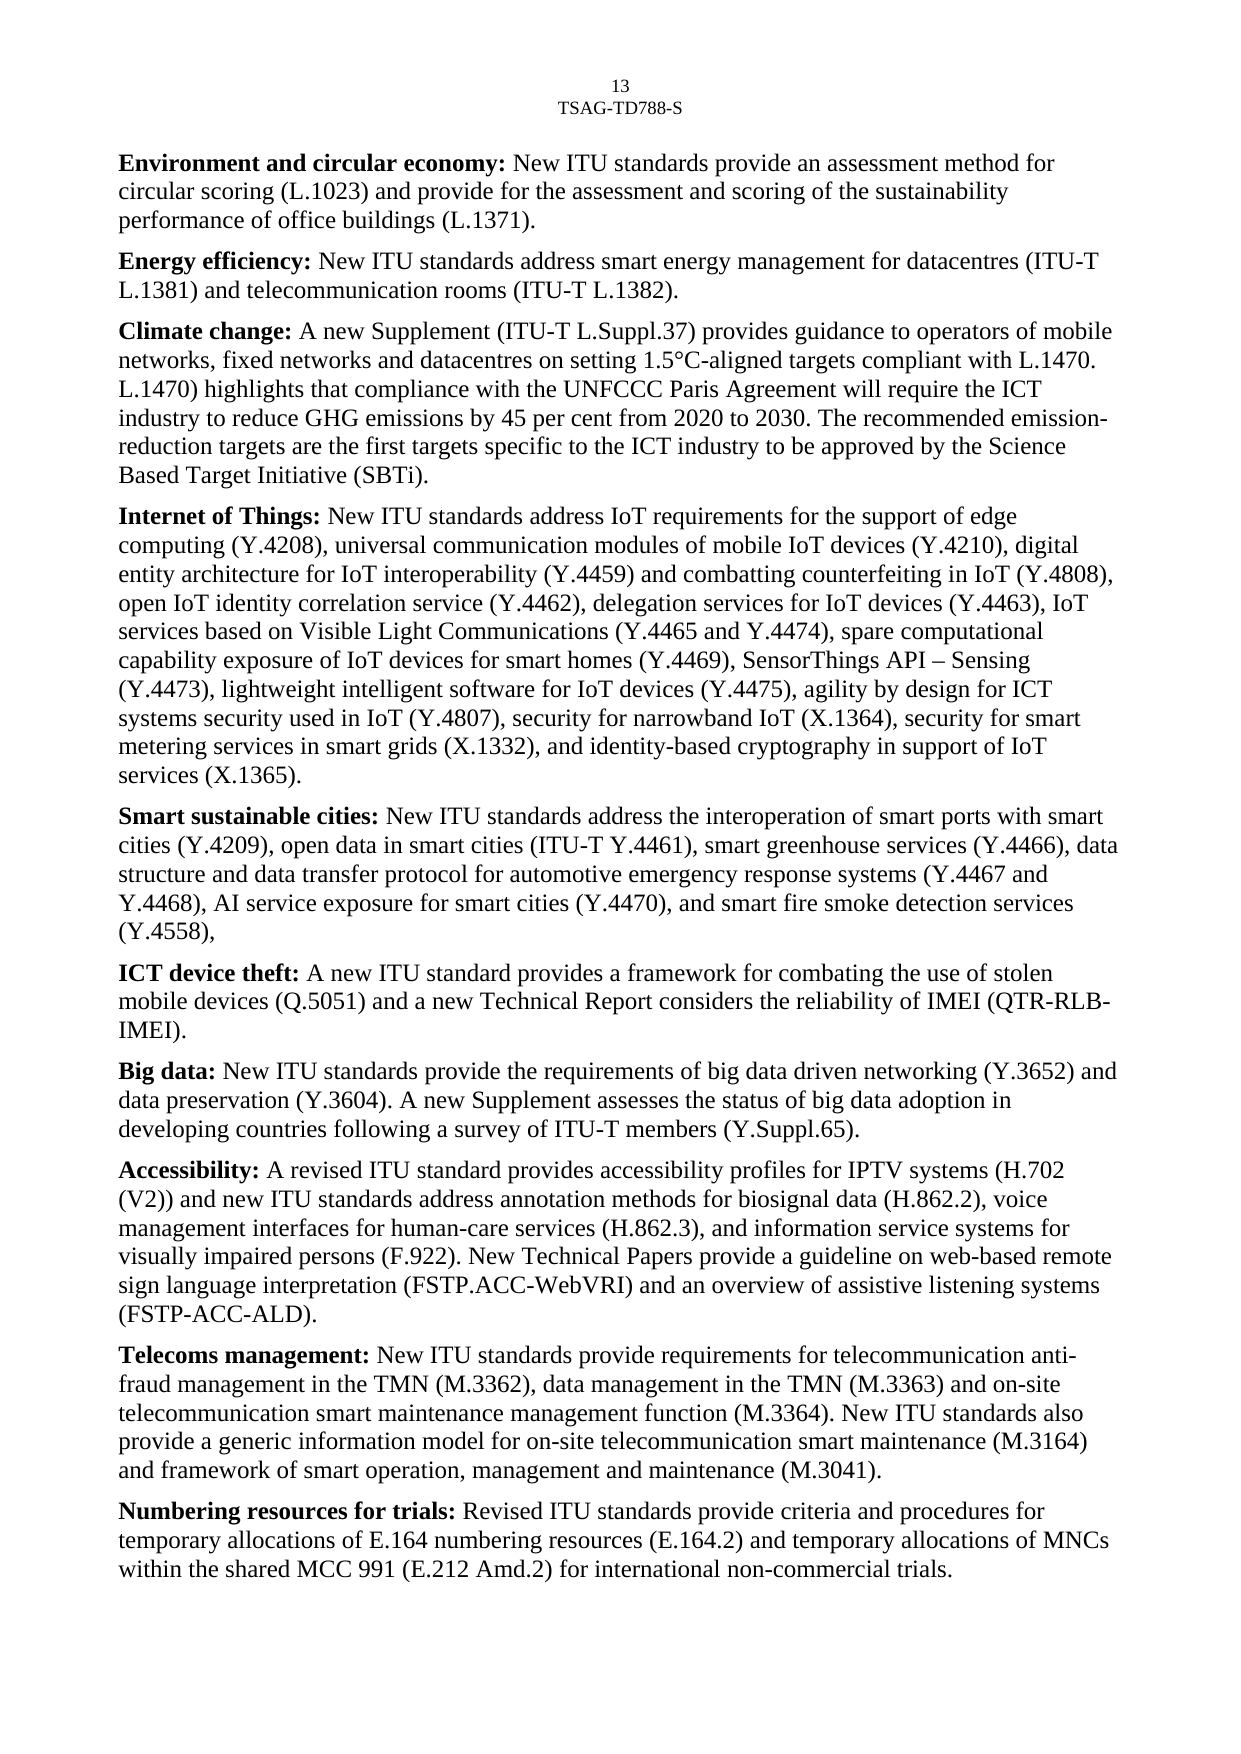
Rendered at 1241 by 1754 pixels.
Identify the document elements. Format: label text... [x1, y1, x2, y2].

text Big data: New ITU standards provide the requirements of big data driven networking (Y.3652) and data preservation (Y.3604). A new Supplement assesses the status of big data adoption in developing countries following a survey of ITU-T members (Y.Suppl.65). [118, 1056, 1122, 1143]
text ICT device theft: A new ITU standard provides a framework for combating the use of stolen mobile devices (Q.5051) and a new Technical Report considers the reliability of IMEI (QTR-RLB-IMEI). [118, 958, 1122, 1044]
text Environment and circular economy: New ITU standards provide an assessment method for circular scoring (L.1023) and provide for the assessment and scoring of the sustainability performance of office buildings (L.1371). [118, 148, 1122, 234]
text Climate change: A new Supplement (ITU-T L.Suppl.37) provides guidance to operators of mobile networks, fixed networks and datacentres on setting 1.5°C-aligned targets compliant with L.1470. L.1470) highlights that compliance with the UNFCCC Paris Agreement will require the ICT industry to reduce GHG emissions by 45 per cent from 2020 to 2030. The recommended emission-reduction targets are the first targets specific to the ICT industry to be approved by the Science Based Target Initiative (SBTi). [118, 316, 1122, 489]
text Smart sustainable cities: New ITU standards address the interoperation of smart ports with smart cities (Y.4209), open data in smart cities (ITU-T Y.4461), smart greenhouse services (Y.4466), data structure and data transfer protocol for automotive emergency response systems (Y.4467 and Y.4468), AI service exposure for smart cities (Y.4470), and smart fire smoke detection services (Y.4558), [118, 801, 1122, 945]
text Accessibility: A revised ITU standard provides accessibility profiles for IPTV systems (H.702 (V2)) and new ITU standards address annotation methods for biosignal data (H.862.2), voice management interfaces for human-care services (H.862.3), and information service systems for visually impaired persons (F.922). New Technical Papers provide a guideline on web-based remote sign language interpretation (FSTP.ACC-WebVRI) and an overview of assistive listening systems (FSTP-ACC-ALD). [118, 1155, 1122, 1328]
text Energy efficiency: New ITU standards address smart energy management for datacentres (ITU-T L.1381) and telecommunication rooms (ITU-T L.1382). [118, 246, 1122, 304]
text Numbering resources for trials: Revised ITU standards provide criteria and procedures for temporary allocations of E.164 numbering resources (E.164.2) and temporary allocations of MNCs within the shared MCC 991 (E.212 Amd.2) for international non-commercial trials. [118, 1496, 1122, 1583]
text Telecoms management: New ITU standards provide requirements for telecommunication anti-fraud management in the TMN (M.3362), data management in the TMN (M.3363) and on-site telecommunication smart maintenance management function (M.3364). New ITU standards also provide a generic information model for on-site telecommunication smart maintenance (M.3164) and framework of smart operation, management and maintenance (M.3041). [118, 1340, 1122, 1484]
text Internet of Things: New ITU standards address IoT requirements for the support of edge computing (Y.4208), universal communication modules of mobile IoT devices (Y.4210), digital entity architecture for IoT interoperability (Y.4459) and combatting counterfeiting in IoT (Y.4808), open IoT identity correlation service (Y.4462), delegation services for IoT devices (Y.4463), IoT services based on Visible Light Communications (Y.4465 and Y.4474), spare computational capability exposure of IoT devices for smart homes (Y.4469), SensorThings API – Sensing (Y.4473), lightweight intelligent software for IoT devices (Y.4475), agility by design for ICT systems security used in IoT (Y.4807), security for narrowband IoT (X.1364), security for smart metering services in smart grids (X.1332), and identity-based cryptography in support of IoT services (X.1365). [118, 501, 1122, 789]
